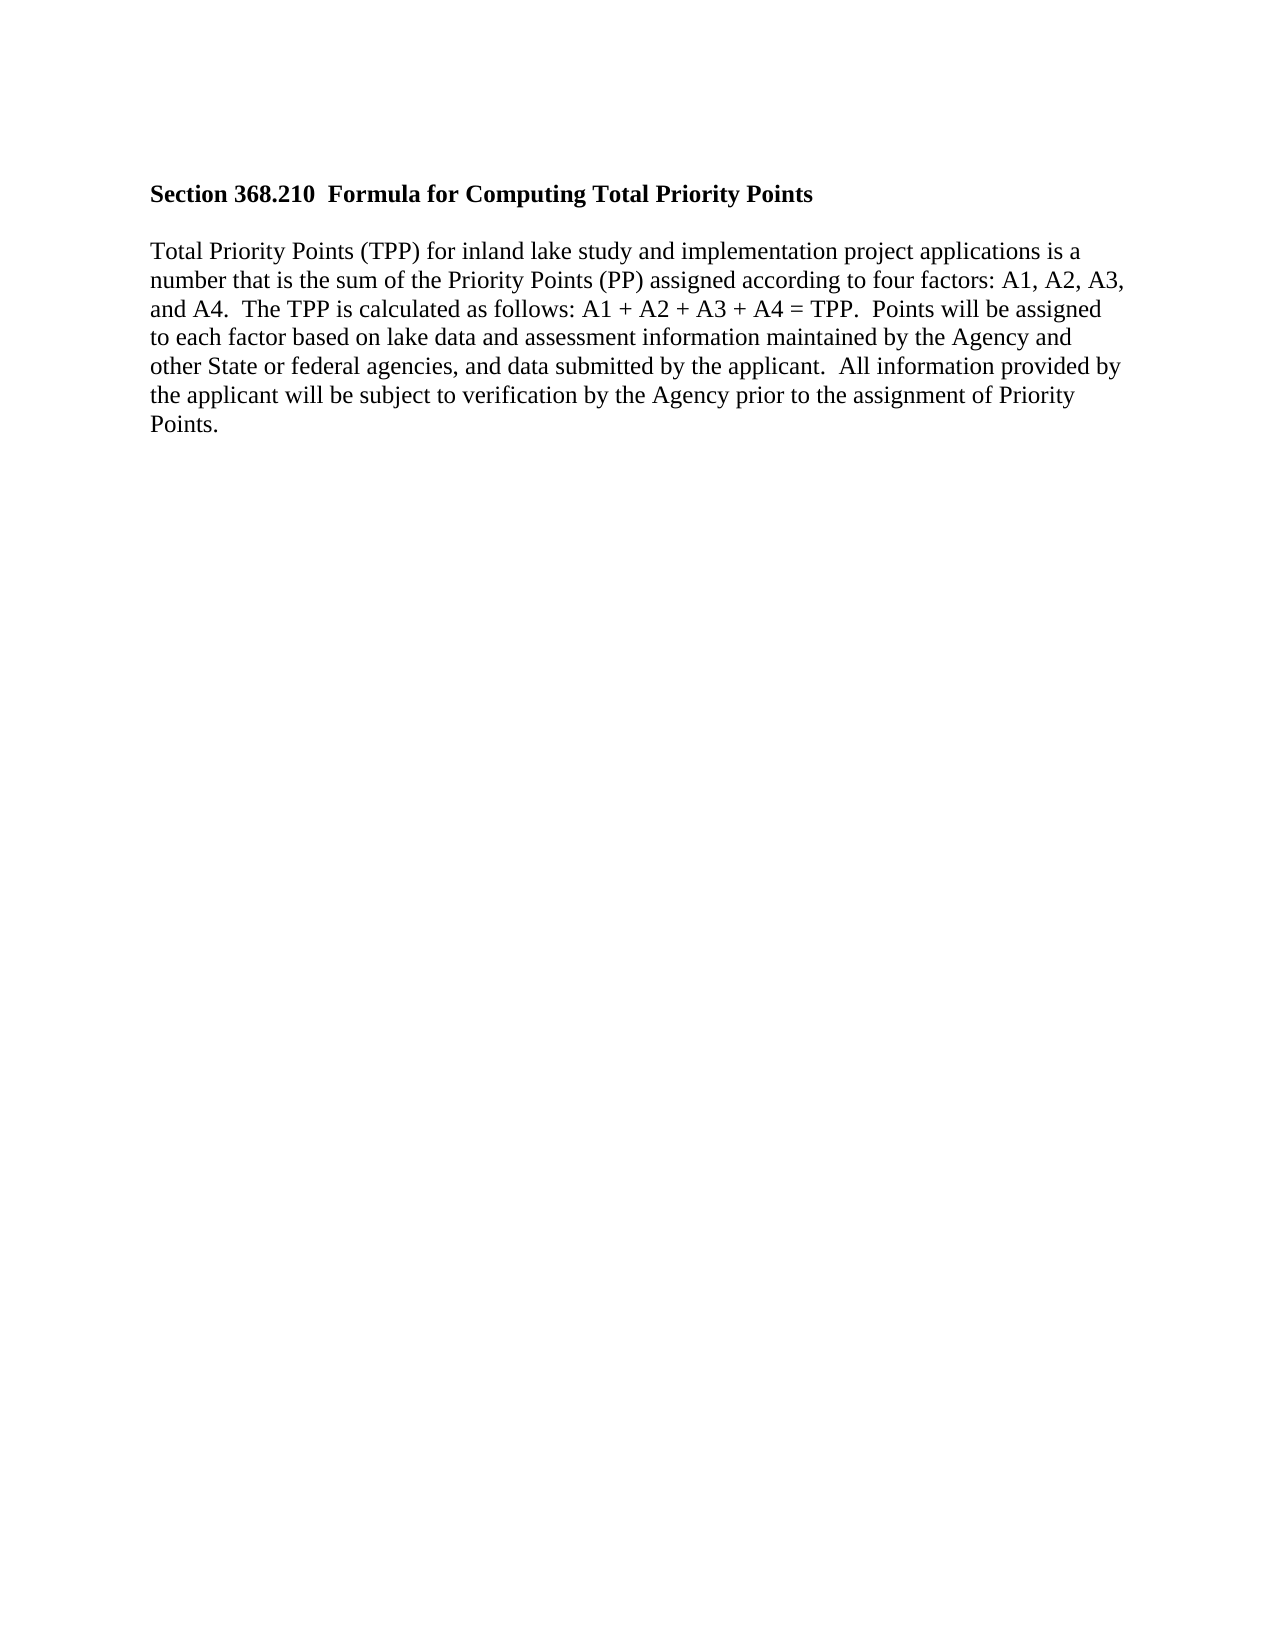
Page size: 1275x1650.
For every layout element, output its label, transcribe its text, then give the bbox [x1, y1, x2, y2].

text Section 368.210 Formula for Computing Total Priority Points [150, 179, 1125, 207]
text Total Priority Points (TPP) for inland lake study and implementation project applications is a number that is the sum of the Priority Points (PP) assigned according to four factors: A1, A2, A3, and A4. The TPP is calculated as follows: A1 + A2 + A3 + A4 = TPP. Points will be assigned to each factor based on lake data and assessment information maintained by the Agency and other State or federal agencies, and data submitted by the applicant. All information provided by the applicant will be subject to verification by the Agency prior to the assignment of Priority Points. [150, 236, 1125, 437]
